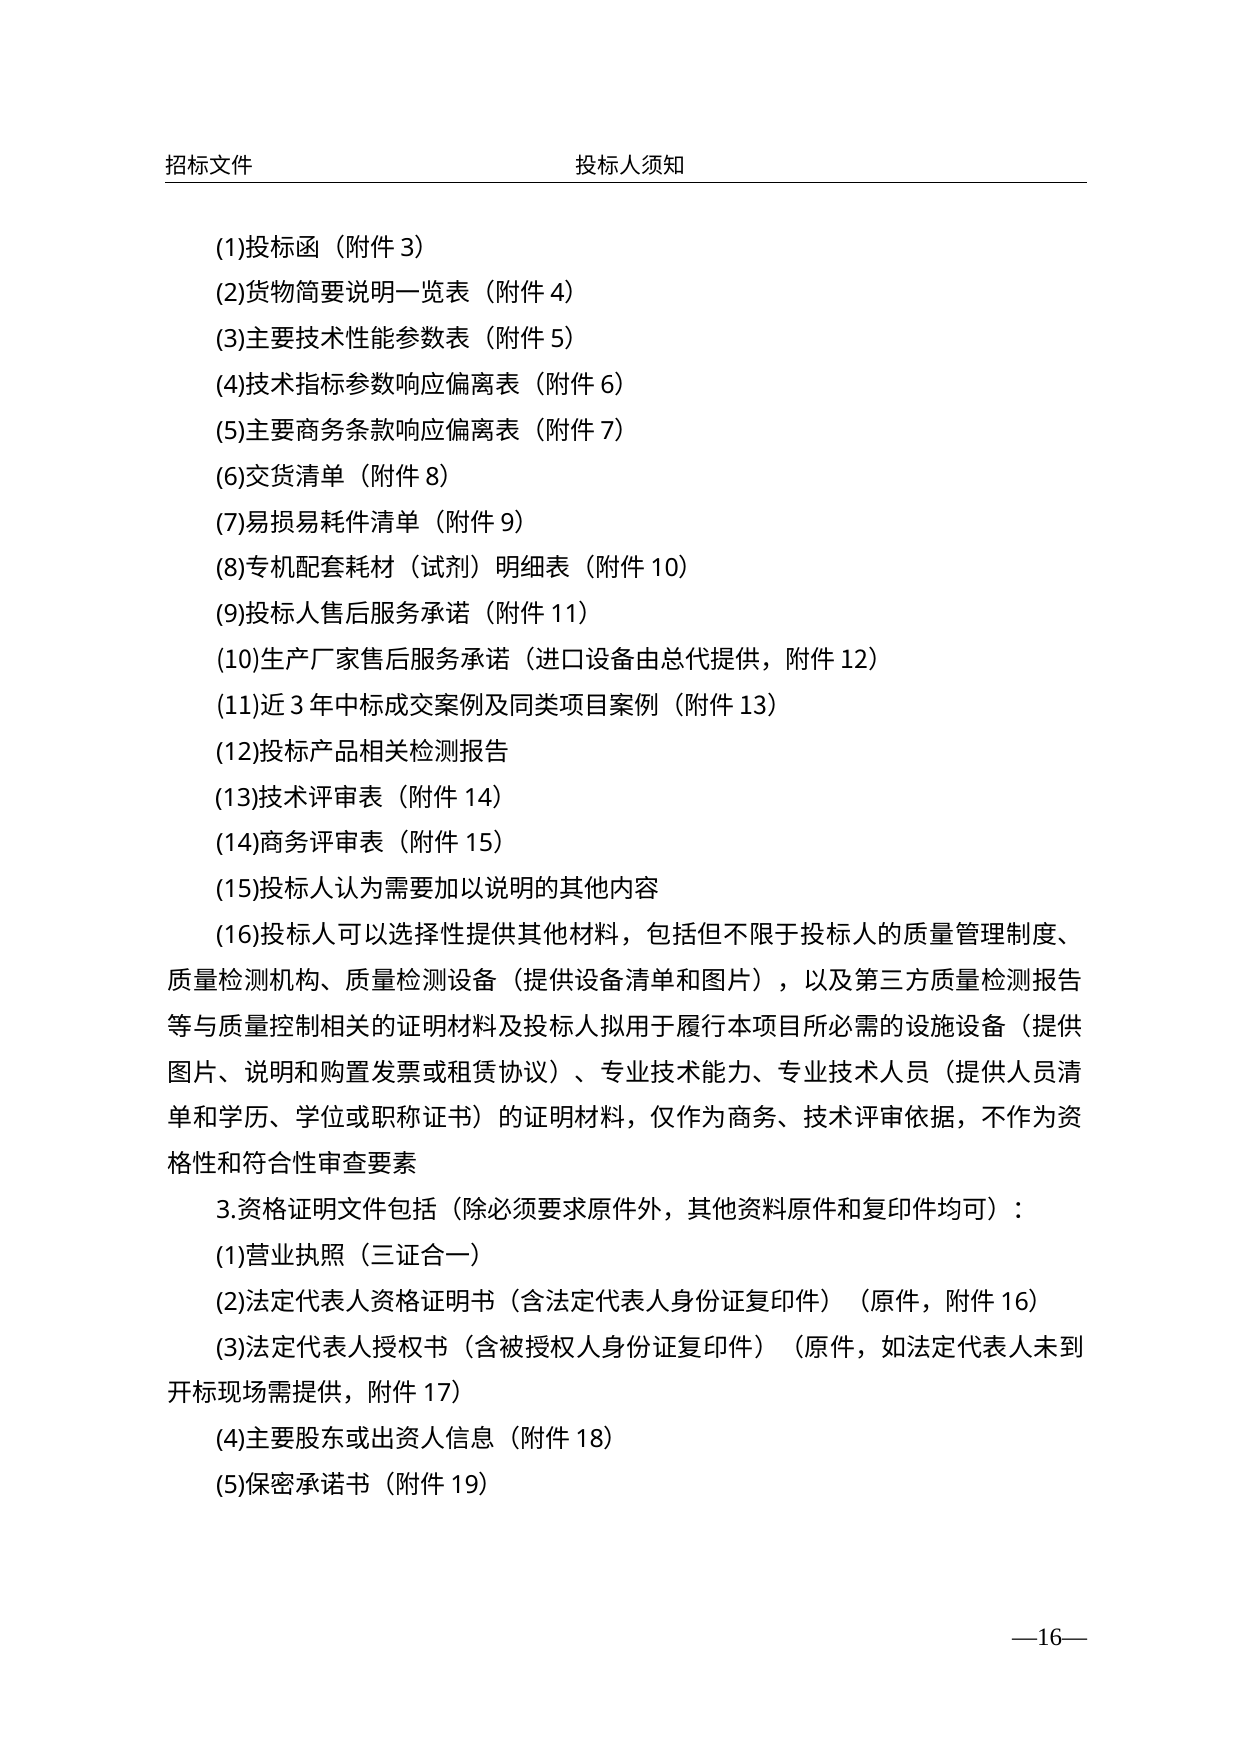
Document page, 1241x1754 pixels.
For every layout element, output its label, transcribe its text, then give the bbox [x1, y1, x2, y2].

text (16)投标人可以选择性提供其他材料，包括但不限于投标人的质量管理制度、质量检测机构、质量检测设备（提供设备清单和图片），以及第三方质量检测报告等与质量控制相关的证明材料及投标人拟用于履行本项目所必需的设施设备（提供图片、说明和购置发票或租赁协议）、专业技术能力、专业技术人员（提供人员清单和学历、学位或职称证书）的证明材料，仅作为商务、技术评审依据，不作为资格性和符合性审查要素 [168, 907, 1084, 1182]
text (2)货物简要说明一览表（附件4） [168, 265, 1084, 311]
text (11)近3年中标成交案例及同类项目案例（附件13） [168, 678, 1084, 723]
text (5)保密承诺书（附件19） [168, 1457, 1084, 1503]
text (4)技术指标参数响应偏离表（附件6） [168, 357, 1084, 403]
text (13)技术评审表（附件14） [168, 769, 1084, 815]
text (4)主要股东或出资人信息（附件18） [168, 1411, 1084, 1457]
text (2)法定代表人资格证明书（含法定代表人身份证复印件）（原件，附件16） [168, 1273, 1084, 1319]
text (8)专机配套耗材（试剂）明细表（附件10） [168, 540, 1084, 586]
text (14)商务评审表（附件15） [168, 815, 1084, 861]
text (9)投标人售后服务承诺（附件11） [168, 586, 1084, 632]
text (12)投标产品相关检测报告 [168, 723, 1084, 769]
text (7)易损易耗件清单（附件9） [168, 494, 1084, 540]
text (15)投标人认为需要加以说明的其他内容 [168, 861, 1084, 907]
text (1)营业执照（三证合一） [168, 1228, 1084, 1273]
text (5)主要商务条款响应偏离表（附件7） [168, 403, 1084, 448]
text (1)投标函（附件3） [168, 219, 1084, 265]
text 3.资格证明文件包括（除必须要求原件外，其他资料原件和复印件均可）： [168, 1182, 1084, 1228]
text (6)交货清单（附件8） [168, 448, 1084, 494]
text (3)主要技术性能参数表（附件5） [168, 311, 1084, 357]
text (10)生产厂家售后服务承诺（进口设备由总代提供，附件12） [168, 632, 1084, 678]
text (3)法定代表人授权书（含被授权人身份证复印件）（原件，如法定代表人未到开标现场需提供，附件17） [168, 1319, 1084, 1411]
